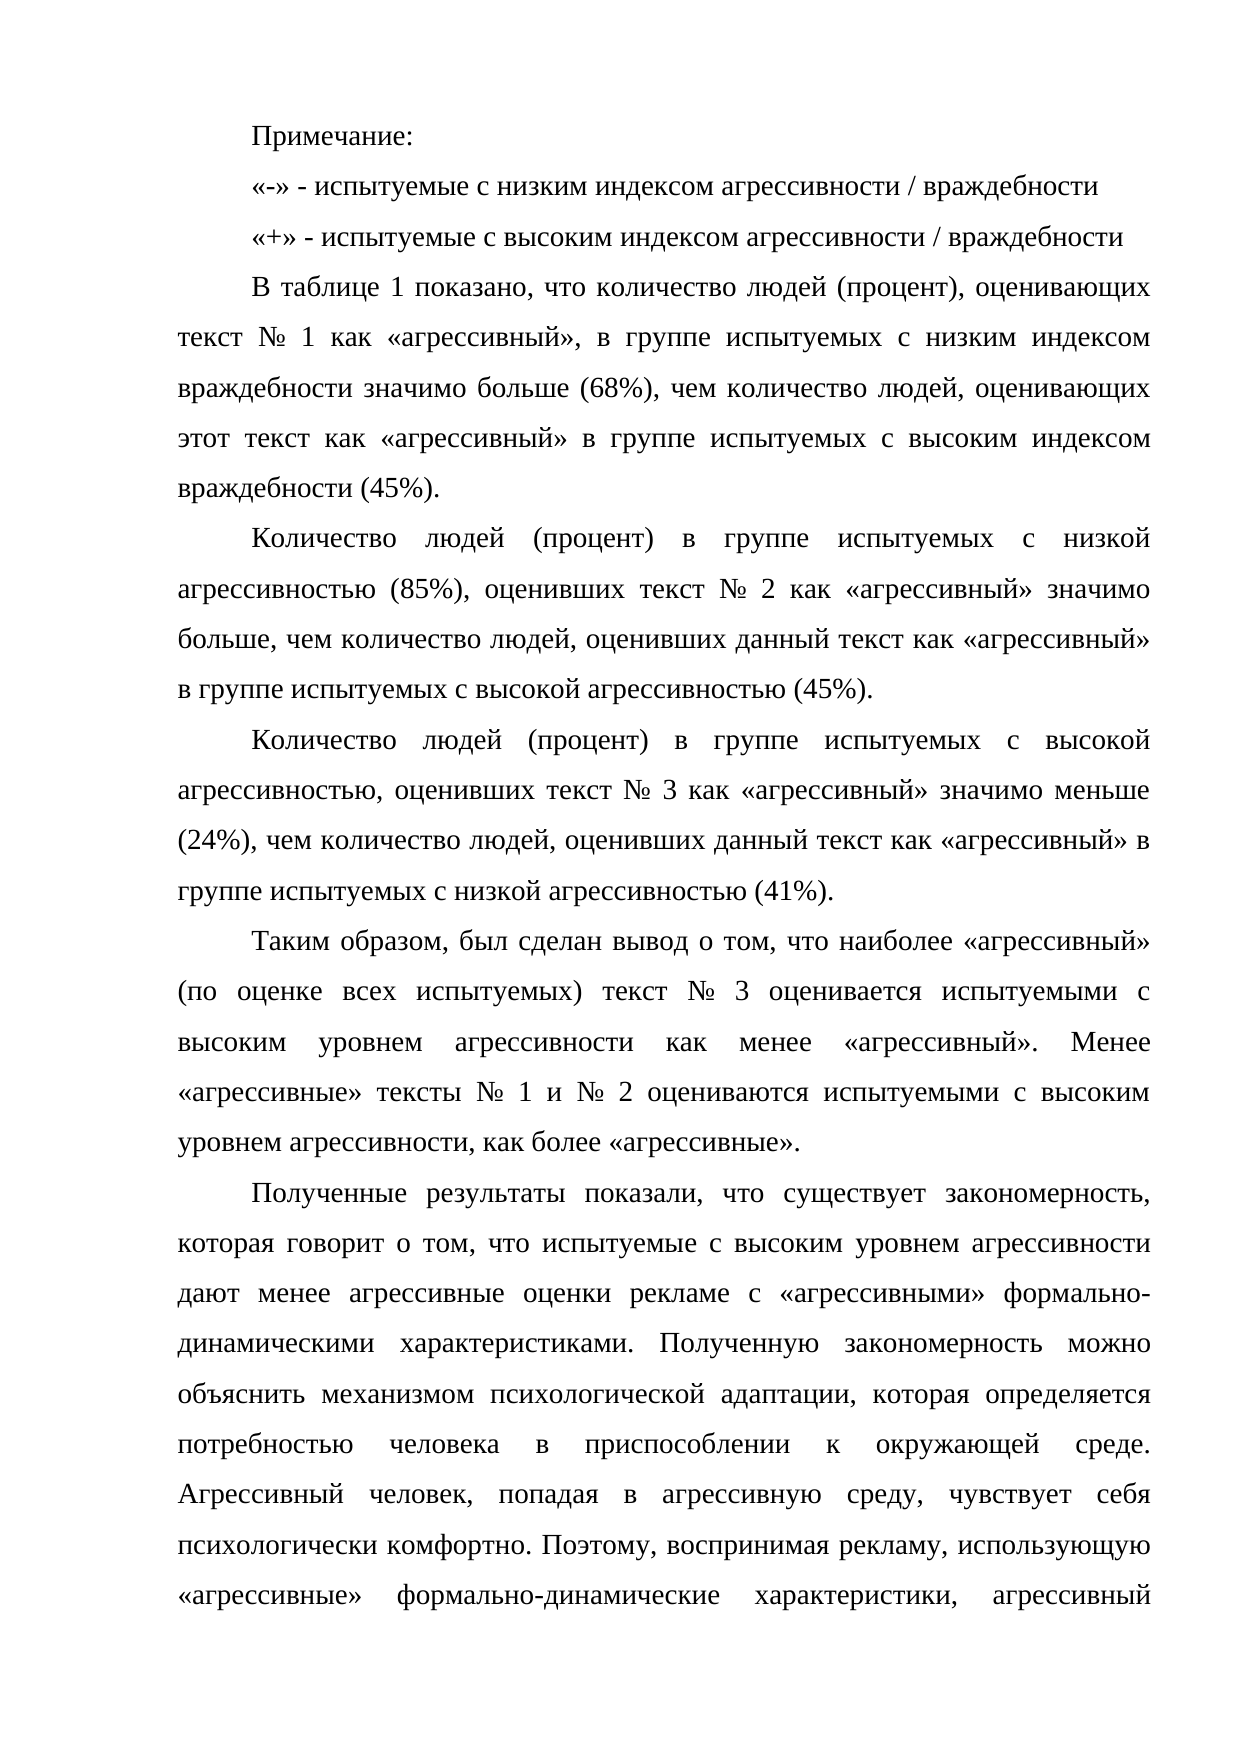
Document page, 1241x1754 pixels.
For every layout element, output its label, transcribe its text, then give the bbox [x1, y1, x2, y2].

text Количество людей (процент) в группе испытуемых с низкой агрессивностью (85%), оценивших текст № 2 как «агрессивный» значимо больше, чем количество людей, оценивших данный текст как «агрессивный» в группе испытуемых с высокой агрессивностью (45%). [177, 521, 1152, 705]
text В таблице 1 показано, что количество людей (процент), оценивающих текст № 1 как «агрессивный», в группе испытуемых с низким индексом враждебности значимо больше (68%), чем количество людей, оценивающих этот текст как «агрессивный» в группе испытуемых с высоким индексом враждебности (45%). [177, 269, 1152, 504]
text Количество людей (процент) в группе испытуемых с высокой агрессивностью, оценивших текст № 3 как «агрессивный» значимо меньше (24%), чем количество людей, оценивших данный текст как «агрессивный» в группе испытуемых с низкой агрессивностью (41%). [177, 722, 1152, 906]
text Таким образом, был сделан вывод о том, что наиболее «агрессивный» (по оценке всех испытуемых) текст № 3 оценивается испытуемыми с высоким уровнем агрессивности как менее «агрессивный». Менее «агрессивные» тексты № 1 и № 2 оцениваются испытуемыми с высоким уровнем агрессивности, как более «агрессивные». [177, 923, 1152, 1158]
text «-» - испытуемые с низким индексом агрессивности / враждебности [177, 168, 1152, 202]
text «+» - испытуемые с высоким индексом агрессивности / враждебности [177, 219, 1152, 252]
text Примечание: [177, 118, 1152, 152]
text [177, 1175, 1152, 1611]
